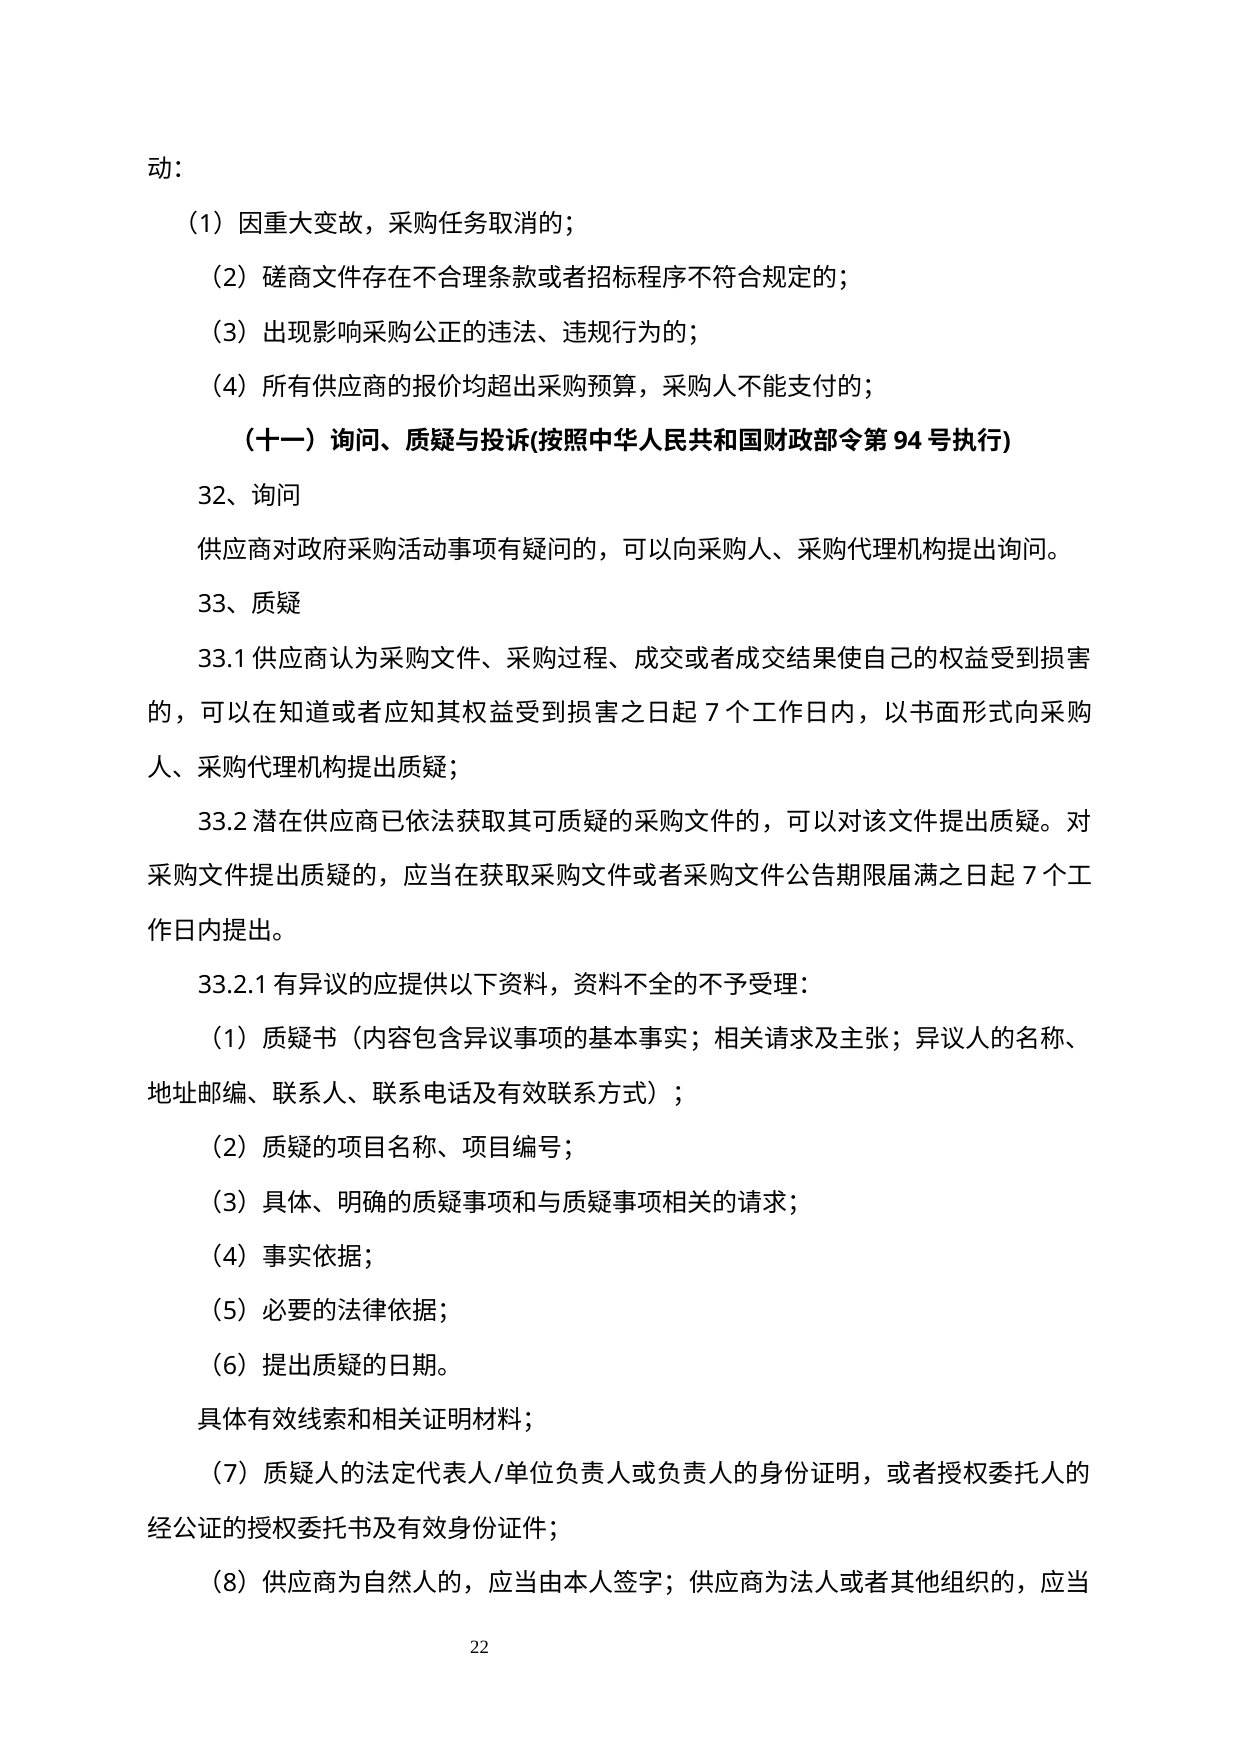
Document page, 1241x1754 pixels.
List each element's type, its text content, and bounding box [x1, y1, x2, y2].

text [148, 149, 1093, 185]
text （6）提出质疑的日期。 [148, 1345, 1093, 1381]
text （3）具体、明确的质疑事项和与质疑事项相关的请求； [148, 1182, 1093, 1218]
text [148, 1563, 1093, 1599]
text （3）出现影响采购公正的违法、违规行为的； [148, 312, 1093, 348]
text 具体有效线索和相关证明材料； [148, 1399, 1093, 1436]
text （十一）询问、质疑与投诉(按照中华人民共和国财政部令第94号执行) [148, 421, 1093, 457]
text 供应商对政府采购活动事项有疑问的，可以向采购人、采购代理机构提出询问。 [148, 529, 1093, 566]
text 33、质疑 [148, 584, 1093, 620]
text （2）磋商文件存在不合理条款或者招标程序不符合规定的； [148, 258, 1093, 294]
text （1）质疑书（内容包含异议事项的基本事实；相关请求及主张；异议人的名称、地址邮编、联系人、联系电话及有效联系方式）； [148, 1019, 1093, 1109]
text （7）质疑人的法定代表人/单位负责人或负责人的身份证明，或者授权委托人的经公证的授权委托书及有效身份证件； [148, 1454, 1093, 1544]
text （4）事实依据； [148, 1236, 1093, 1273]
text 32、询问 [148, 475, 1093, 511]
text 33.2潜在供应商已依法获取其可质疑的采购文件的，可以对该文件提出质疑。对采购文件提出质疑的，应当在获取采购文件或者采购文件公告期限届满之日起7个工作日内提出。 [148, 801, 1093, 946]
text （5）必要的法律依据； [148, 1291, 1093, 1327]
text 33.2.1有异议的应提供以下资料，资料不全的不予受理： [148, 964, 1093, 1001]
text （4）所有供应商的报价均超出采购预算，采购人不能支付的； [148, 366, 1093, 403]
text 33.1供应商认为采购文件、采购过程、成交或者成交结果使自己的权益受到损害的，可以在知道或者应知其权益受到损害之日起7个工作日内，以书面形式向采购人、采购代理机构提出质疑； [148, 638, 1093, 783]
text （2）质疑的项目名称、项目编号； [148, 1128, 1093, 1164]
text （1）因重大变故，采购任务取消的； [148, 203, 1093, 239]
